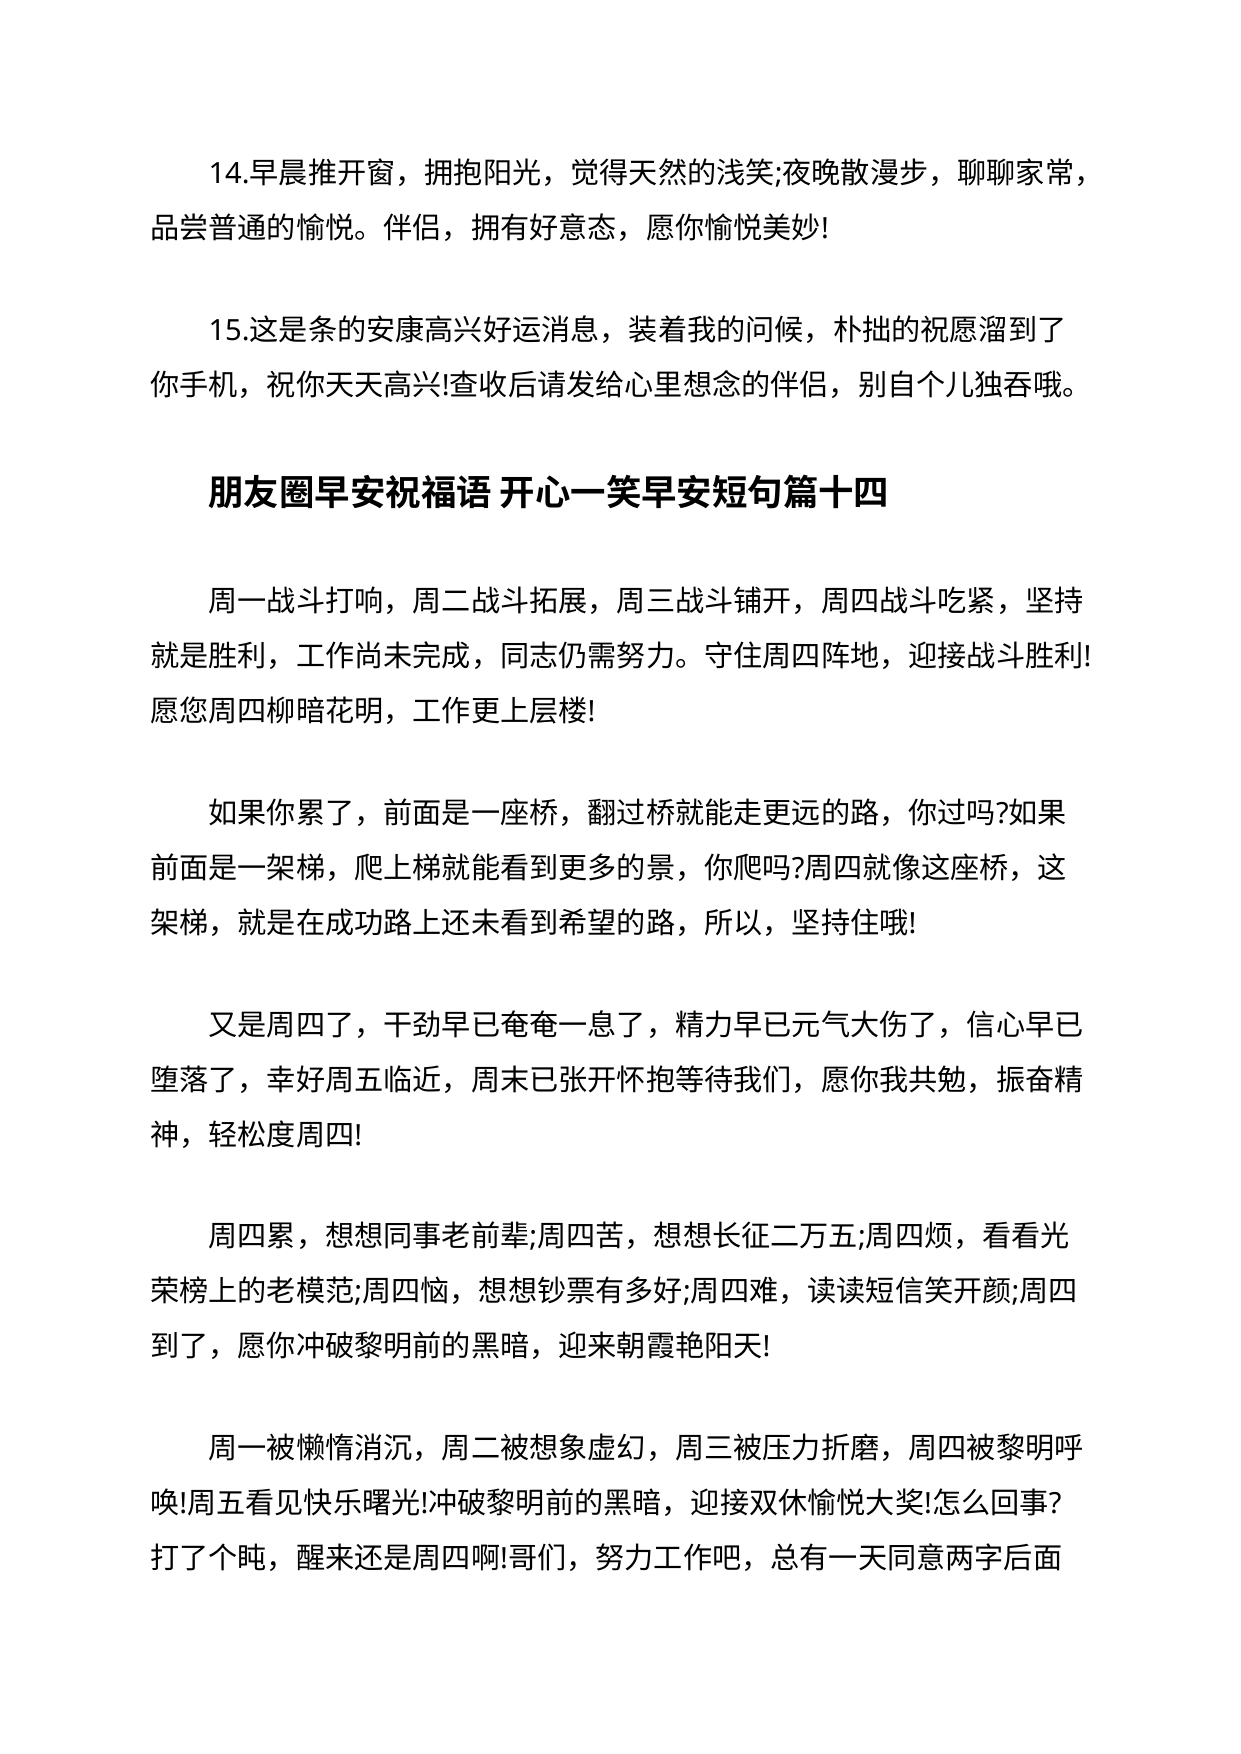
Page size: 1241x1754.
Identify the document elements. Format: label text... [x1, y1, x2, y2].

text 朋友圈早安祝福语 开心一笑早安短句篇十四 [150, 464, 1090, 515]
text 周一战斗打响，周二战斗拓展，周三战斗铺开，周四战斗吃紧，坚持就是胜利，工作尚未完成，同志仍需努力。守住周四阵地，迎接战斗胜利!愿您周四柳暗花明，工作更上层楼! [150, 577, 1090, 730]
text 15.这是条的安康高兴好运消息，装着我的问候，朴拙的祝愿溜到了你手机，祝你天天高兴!查收后请发给心里想念的伴侣，别自个儿独吞哦。 [150, 307, 1090, 404]
text 14.早晨推开窗，拥抱阳光，觉得天然的浅笑;夜晚散漫步，聊聊家常，品尝普通的愉悦。伴侣，拥有好意态，愿你愉悦美妙! [150, 150, 1090, 247]
text 周四累，想想同事老前辈;周四苦，想想长征二万五;周四烦，看看光荣榜上的老模范;周四恼，想想钞票有多好;周四难，读读短信笑开颜;周四到了，愿你冲破黎明前的黑暗，迎来朝霞艳阳天! [150, 1213, 1090, 1365]
text 又是周四了，干劲早已奄奄一息了，精力早已元气大伤了，信心早已堕落了，幸好周五临近，周末已张开怀抱等待我们，愿你我共勉，振奋精神，轻松度周四! [150, 1001, 1090, 1153]
text 如果你累了，前面是一座桥，翻过桥就能走更远的路，你过吗?如果前面是一架梯，爬上梯就能看到更多的景，你爬吗?周四就像这座桥，这架梯，就是在成功路上还未看到希望的路，所以，坚持住哦! [150, 789, 1090, 942]
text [150, 1425, 1090, 1577]
